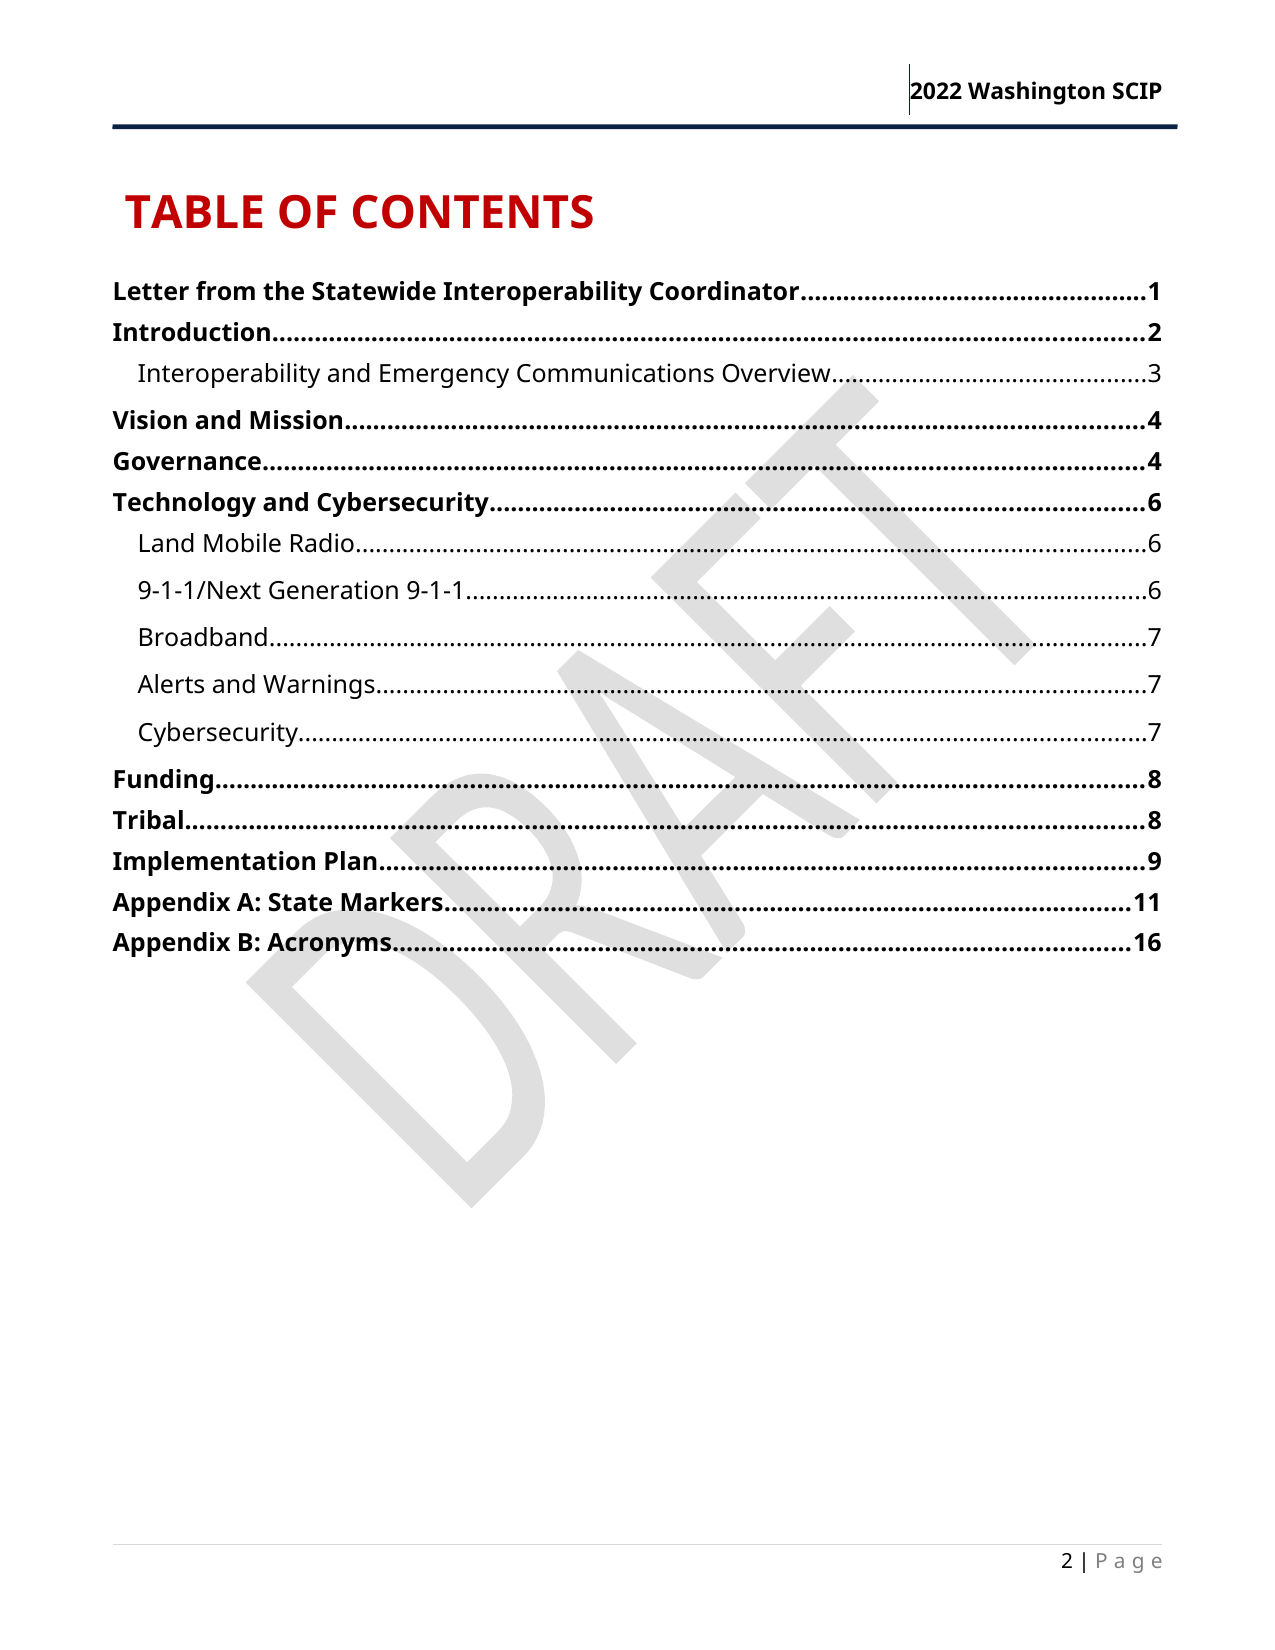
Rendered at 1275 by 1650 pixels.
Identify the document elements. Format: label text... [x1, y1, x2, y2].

text TABLE OF CONTENTS [112, 179, 1162, 242]
